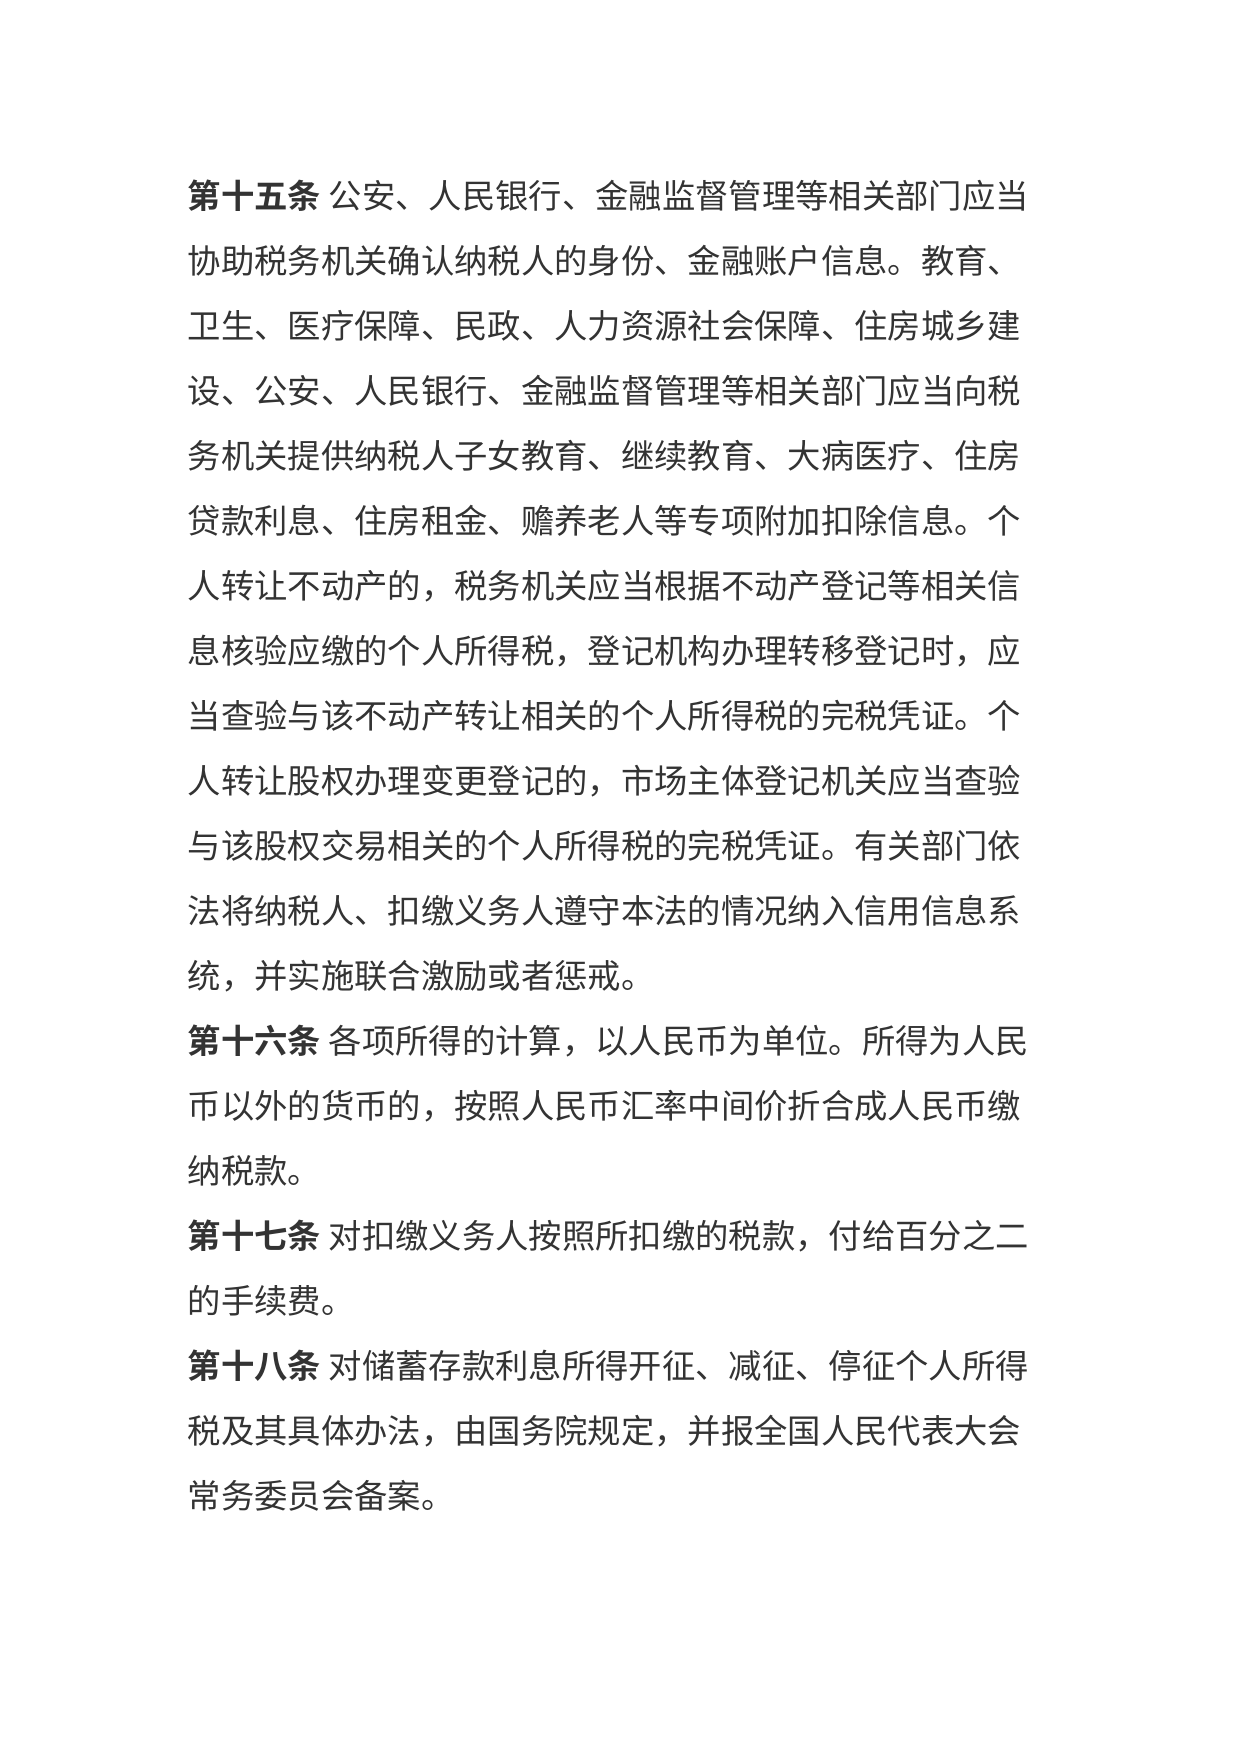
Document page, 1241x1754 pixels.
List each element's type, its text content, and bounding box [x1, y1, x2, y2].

text 第十六条 各项所得的计算，以人民币为单位。所得为人民币以外的货币的，按照人民币汇率中间价折合成人民币缴纳税款。 [187, 1007, 1053, 1202]
text 第十七条 对扣缴义务人按照所扣缴的税款，付给百分之二的手续费。 [187, 1202, 1053, 1332]
text 第十八条 对储蓄存款利息所得开征、减征、停征个人所得税及其具体办法，由国务院规定，并报全国人民代表大会常务委员会备案。 [187, 1332, 1053, 1527]
text 第十五条 公安、人民银行、金融监督管理等相关部门应当协助税务机关确认纳税人的身份、金融账户信息。教育、卫生、医疗保障、民政、人力资源社会保障、住房城乡建设、公安、人民银行、金融监督管理等相关部门应当向税务机关提供纳税人子女教育、继续教育、大病医疗、住房贷款利息、住房租金、赡养老人等专项附加扣除信息。个人转让不动产的，税务机关应当根据不动产登记等相关信息核验应缴的个人所得税，登记机构办理转移登记时，应当查验与该不动产转让相关的个人所得税的完税凭证。个人转让股权办理变更登记的，市场主体登记机关应当查验与该股权交易相关的个人所得税的完税凭证。有关部门依法将纳税人、扣缴义务人遵守本法的情况纳入信用信息系统，并实施联合激励或者惩戒。 [187, 162, 1053, 1007]
